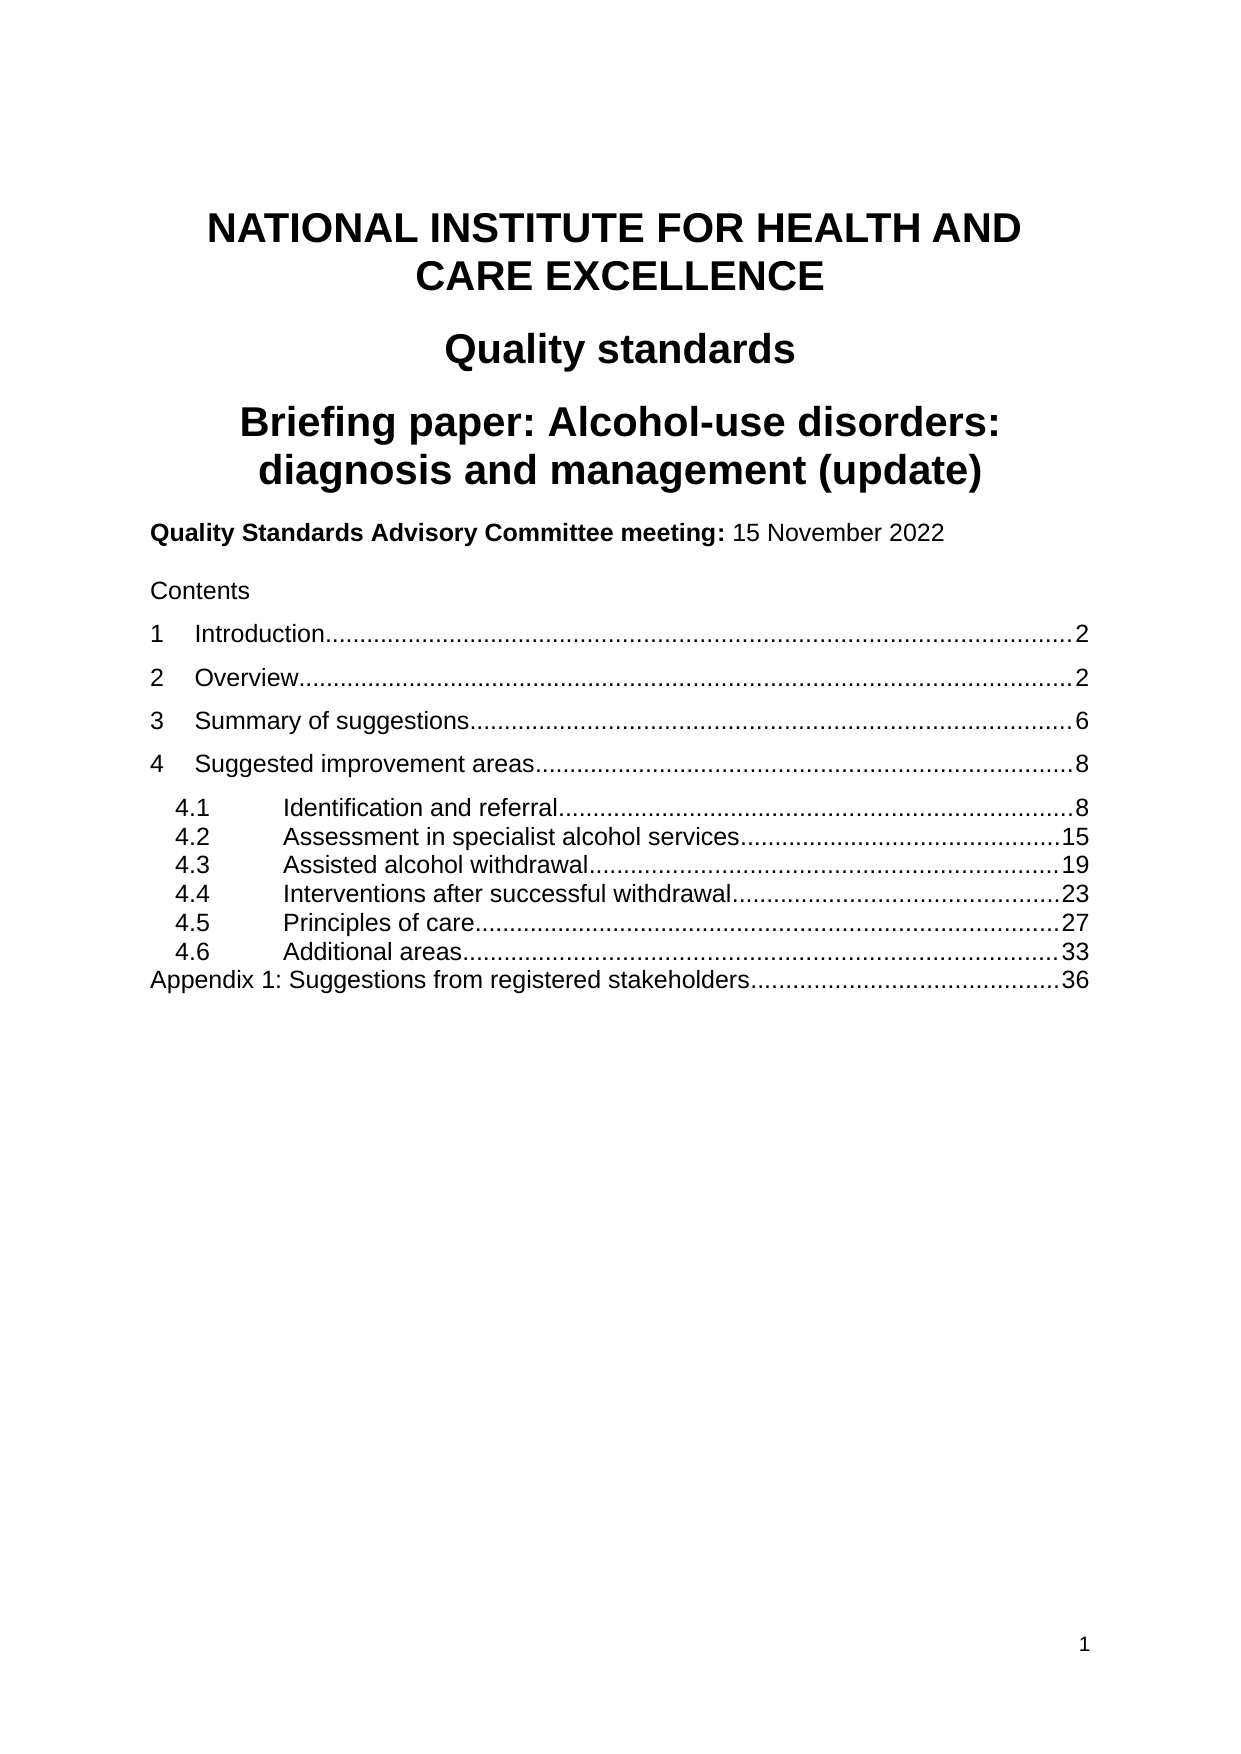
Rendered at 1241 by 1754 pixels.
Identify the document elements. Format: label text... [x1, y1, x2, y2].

text 3 Summary of suggestions 6 [150, 706, 1090, 735]
text 4.1 Identification and referral 8 [175, 793, 1090, 822]
text 4.3 Assisted alcohol withdrawal 19 [175, 850, 1090, 879]
text 4.2 Assessment in specialist alcohol services 15 [175, 822, 1090, 850]
title Briefing paper: Alcohol-use disorders: diagnosis and management (update) [150, 397, 1090, 493]
title NATIONAL INSTITUTE FOR HEALTH AND CARE EXCELLENCE [150, 204, 1090, 299]
text 4.6 Additional areas 33 [175, 937, 1090, 965]
text 4.5 Principles of care 27 [175, 908, 1090, 937]
text 4 Suggested improvement areas 8 [150, 749, 1090, 778]
text 1 Introduction 2 [150, 619, 1090, 648]
text Appendix 1: Suggestions from registered stakeholders 36 [150, 965, 1090, 994]
title Quality standards [150, 324, 1090, 372]
text Quality Standards Advisory Committee meeting: 15 November 2022 [150, 518, 1090, 547]
text 4.4 Interventions after successful withdrawal 23 [175, 879, 1090, 908]
text 2 Overview 2 [150, 663, 1090, 692]
text Contents [150, 576, 1090, 605]
